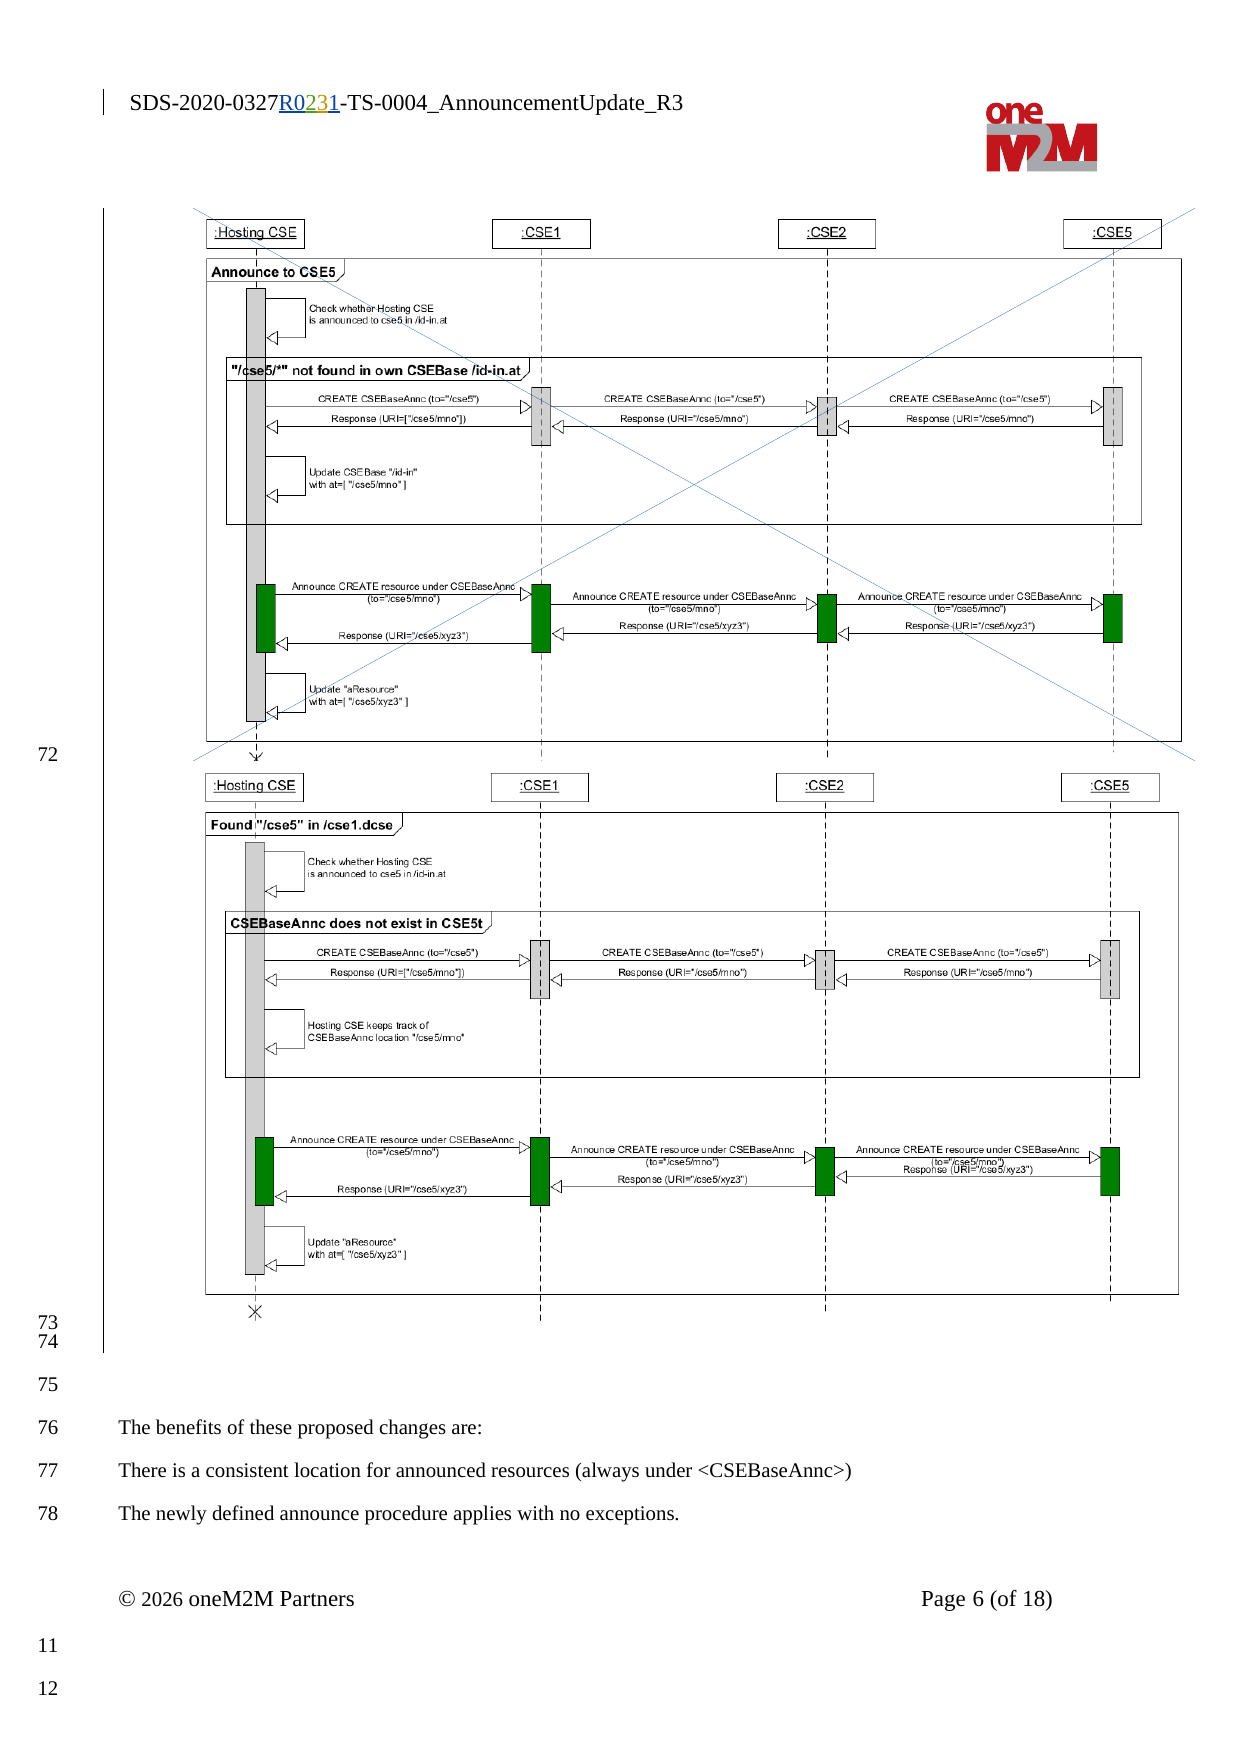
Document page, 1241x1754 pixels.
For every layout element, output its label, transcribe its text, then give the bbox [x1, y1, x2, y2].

picture [195, 208, 1193, 484]
text The newly defined announce procedure applies with no exceptions. [118, 1501, 1122, 1525]
text The benefits of these proposed changes are: [118, 1415, 1122, 1439]
picture [193, 486, 1197, 1330]
text There is a consistent location for announced resources (always under <CSEBaseAnnc>) [118, 1458, 1122, 1482]
picture [696, 209, 1196, 760]
picture [193, 209, 692, 760]
picture [972, 88, 1111, 187]
